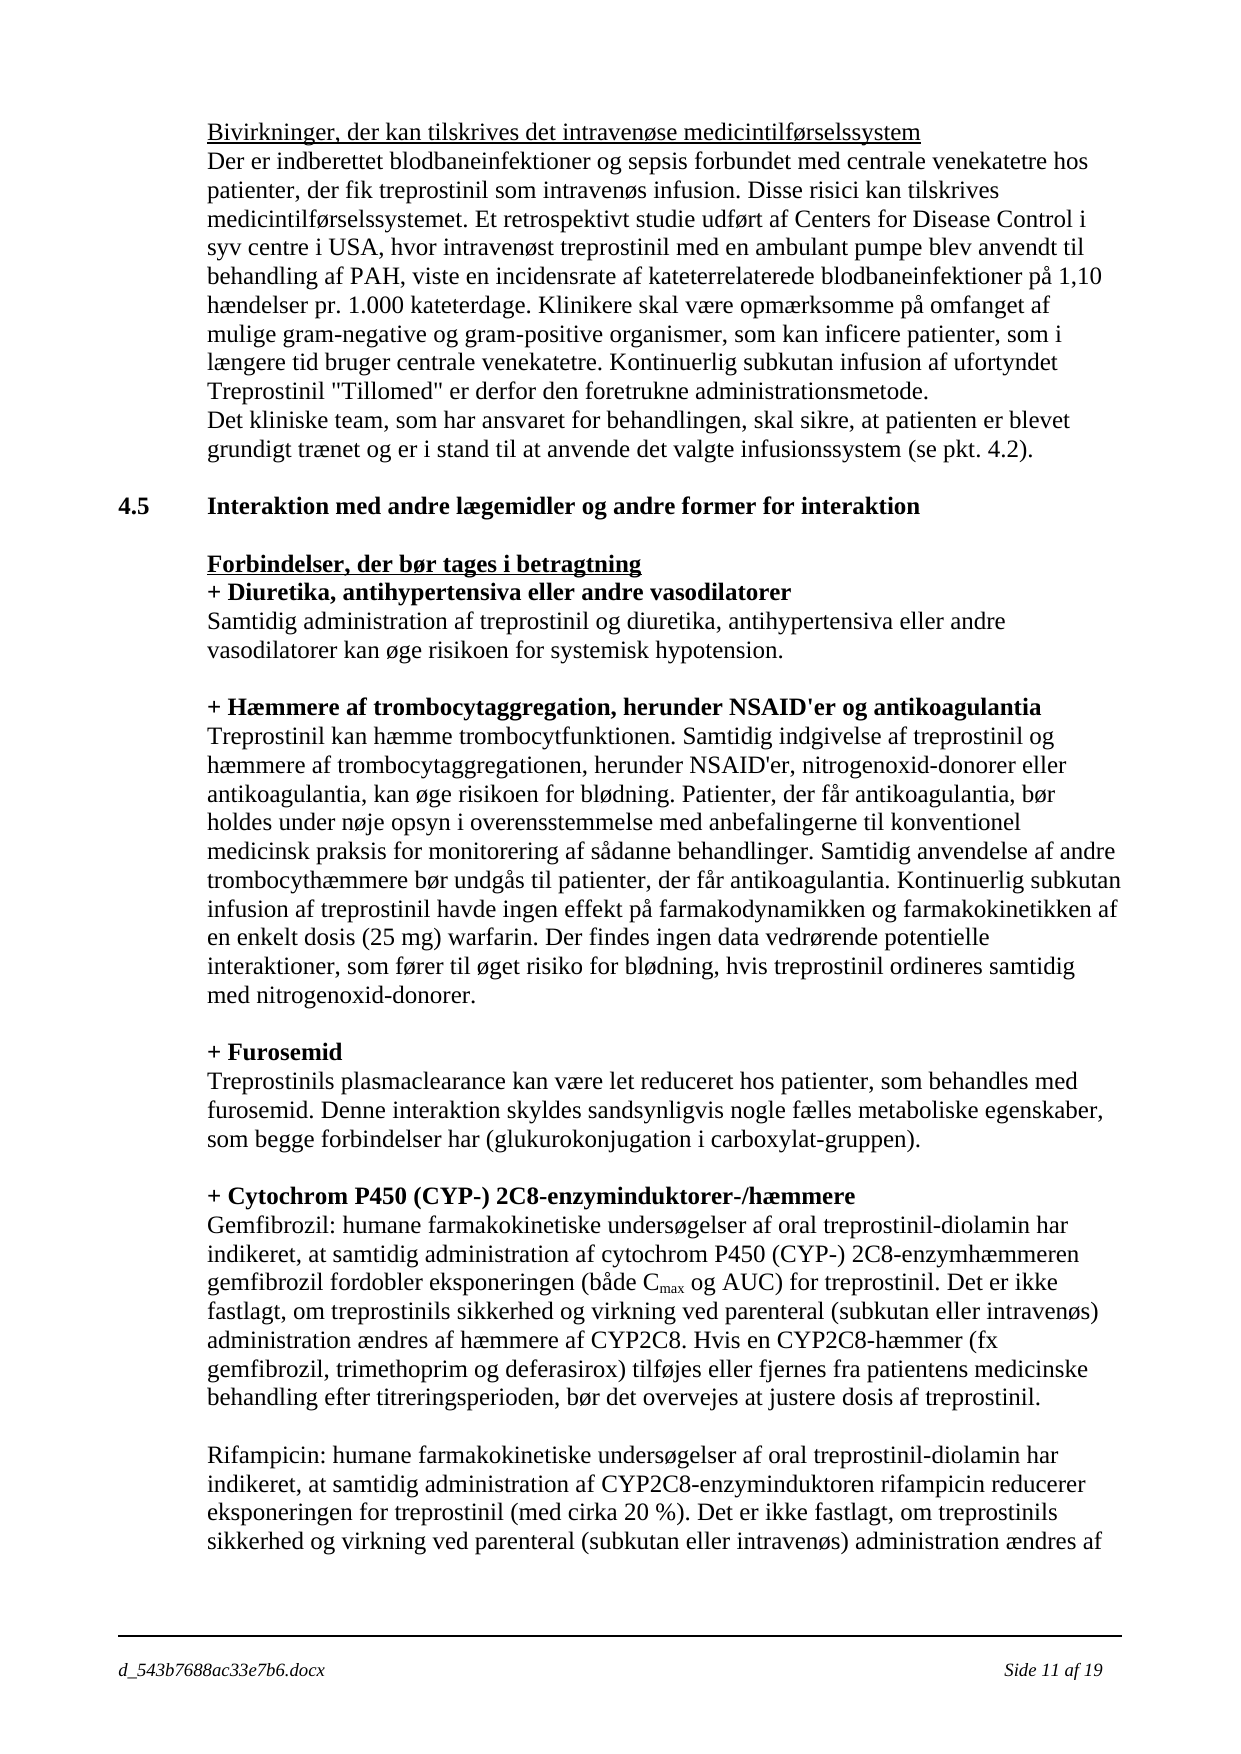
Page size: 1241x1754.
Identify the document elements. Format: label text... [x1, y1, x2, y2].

text + Hæmmere af trombocytaggregation, herunder NSAID'er og antikoagulantia [207, 692, 1122, 721]
text + Furosemid [207, 1037, 1122, 1066]
text Gemfibrozil: humane farmakokinetiske undersøgelser af oral treprostinil-diolamin har indikeret, at samtidig administration af cytochrom P450 (CYP-) 2C8-enzymhæmmeren gemfibrozil fordobler eksponeringen (både Cmax og AUC) for treprostinil. Det er ikke fastlagt, om treprostinils sikkerhed og virkning ved parenteral (subkutan eller intravenøs) administration ændres af hæmmere af CYP2C8. Hvis en CYP2C8-hæmmer (fx gemfibrozil, trimethoprim og deferasirox) tilføjes eller fjernes fra patientens medicinske behandling efter titreringsperioden, bør det overvejes at justere dosis af treprostinil. [207, 1210, 1122, 1411]
text Treprostinil kan hæmme trombocytfunktionen. Samtidig indgivelse af treprostinil og hæmmere af trombocytaggregationen, herunder NSAID'er, nitrogenoxid-donorer eller antikoagulantia, kan øge risikoen for blødning. Patienter, der får antikoagulantia, bør holdes under nøje opsyn i overensstemmelse med anbefalingerne til konventionel medicinsk praksis for monitorering af sådanne behandlinger. Samtidig anvendelse af andre trombocythæmmere bør undgås til patienter, der får antikoagulantia. Kontinuerlig subkutan infusion af treprostinil havde ingen effekt på farmakodynamikken og farmakokinetikken af en enkelt dosis (25 mg) warfarin. Der findes ingen data vedrørende potentielle interaktioner, som fører til øget risiko for blødning, hvis treprostinil ordineres samtidig med nitrogenoxid-donorer. [207, 721, 1122, 1009]
text Bivirkninger, der kan tilskrives det intravenøse medicintilførselssystem [207, 117, 1122, 146]
text Samtidig administration af treprostinil og diuretika, antihypertensiva eller andre vasodilatorer kan øge risikoen for systemisk hypotension. [207, 606, 1122, 664]
text Forbindelser, der bør tages i betragtning [207, 549, 1122, 577]
text 4.5 Interaktion med andre lægemidler og andre former for interaktion [118, 491, 1122, 520]
text Treprostinils plasmaclearance kan være let reduceret hos patienter, som behandles med furosemid. Denne interaktion skyldes sandsynligvis nogle fælles metaboliske egenskaber, som begge forbindelser har (glukurokonjugation i carboxylat-gruppen). [207, 1066, 1122, 1152]
text Det kliniske team, som har ansvaret for behandlingen, skal sikre, at patienten er blevet grundigt trænet og er i stand til at anvende det valgte infusionssystem (se pkt. 4.2). [207, 405, 1122, 462]
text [207, 1440, 1122, 1555]
text + Cytochrom P450 (CYP-) 2C8-enzyminduktorer-/hæmmere [207, 1181, 1122, 1210]
text + Diuretika, antihypertensiva eller andre vasodilatorer [207, 577, 1122, 606]
text Der er indberettet blodbaneinfektioner og sepsis forbundet med centrale venekatetre hos patienter, der fik treprostinil som intravenøs infusion. Disse risici kan tilskrives medicintilførselssystemet. Et retrospektivt studie udført af Centers for Disease Control i syv centre i USA, hvor intravenøst treprostinil med en ambulant pumpe blev anvendt til behandling af PAH, viste en incidensrate af kateterrelaterede blodbaneinfektioner på 1,10 hændelser pr. 1.000 kateterdage. Klinikere skal være opmærksomme på omfanget af mulige gram-negative og gram-positive organismer, som kan inficere patienter, som i længere tid bruger centrale venekatetre. Kontinuerlig subkutan infusion af ufortyndet Treprostinil "Tillomed" er derfor den foretrukne administrationsmetode. [207, 146, 1122, 405]
